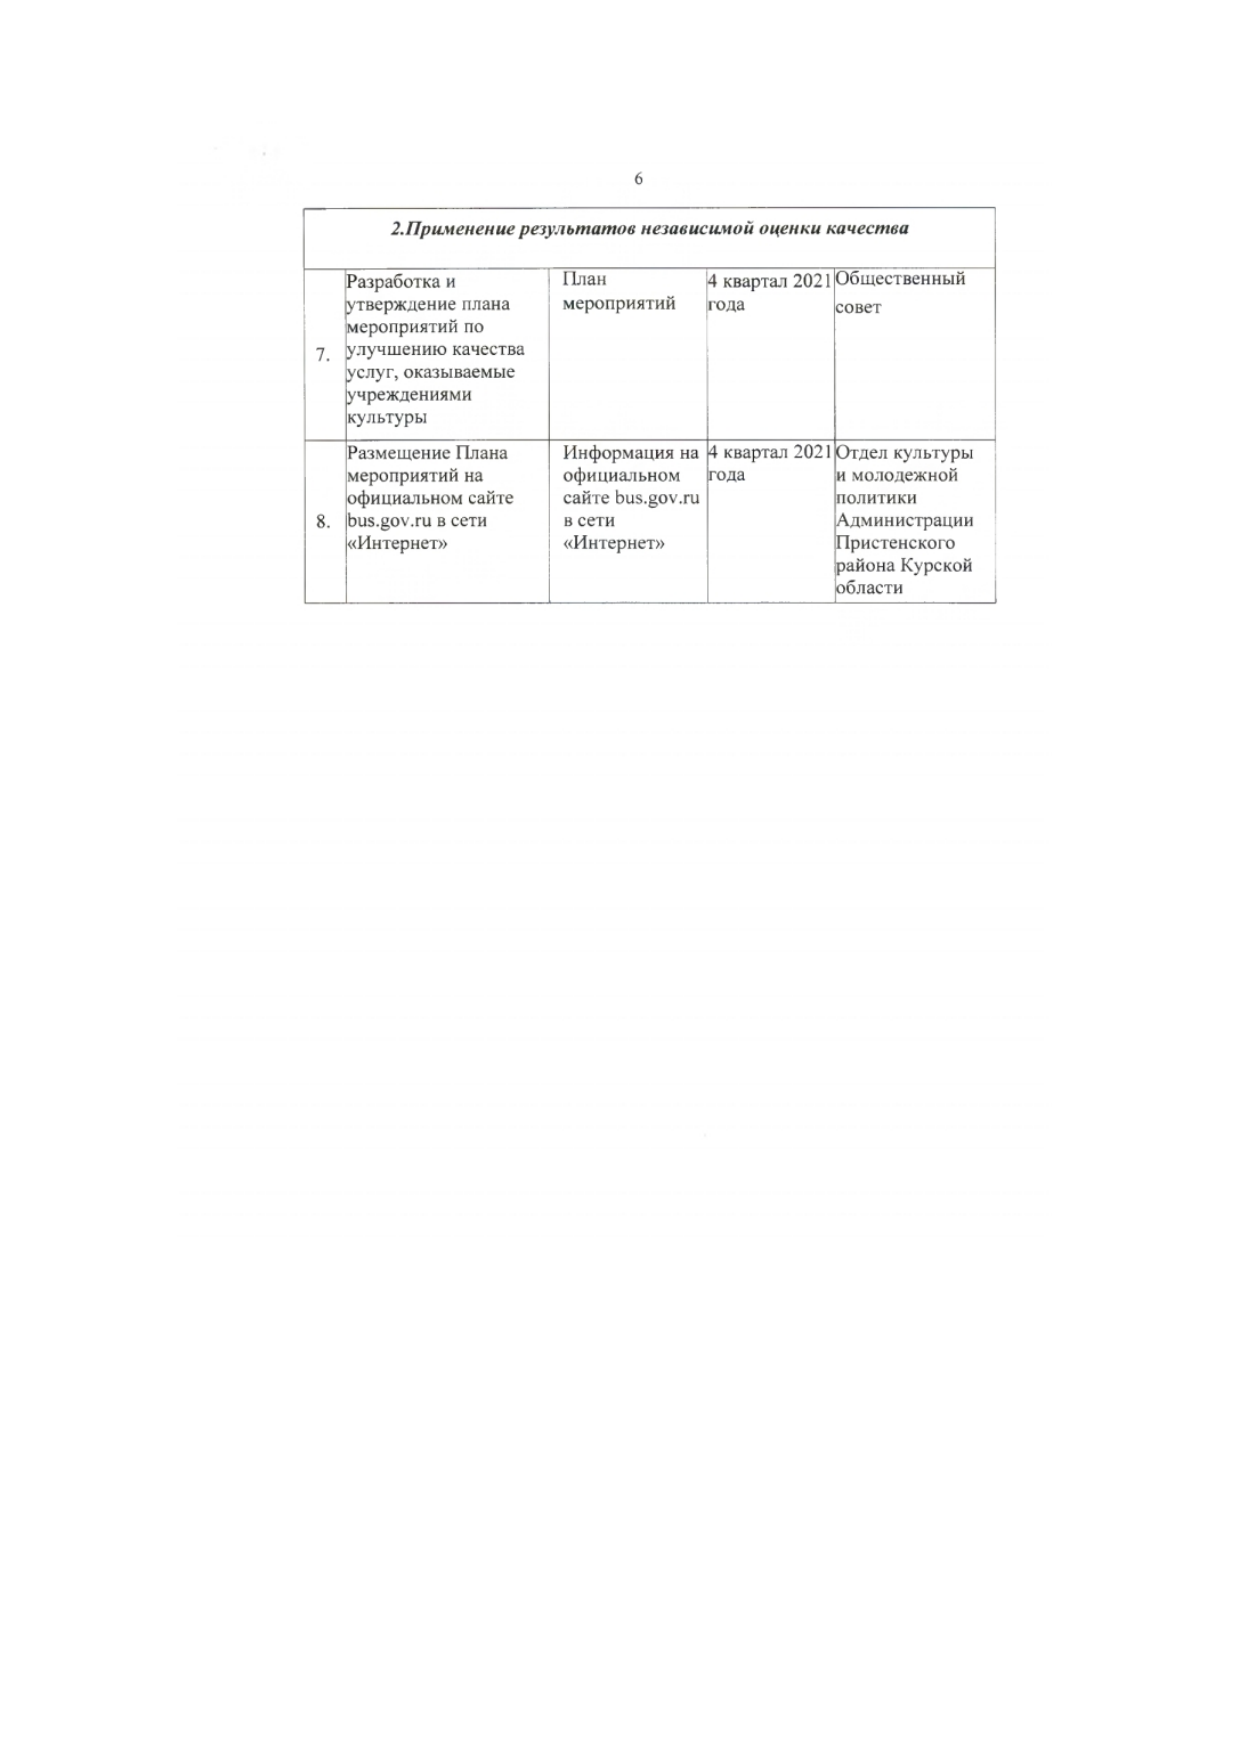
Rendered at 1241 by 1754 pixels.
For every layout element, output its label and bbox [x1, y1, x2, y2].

picture [177, 118, 1053, 1250]
